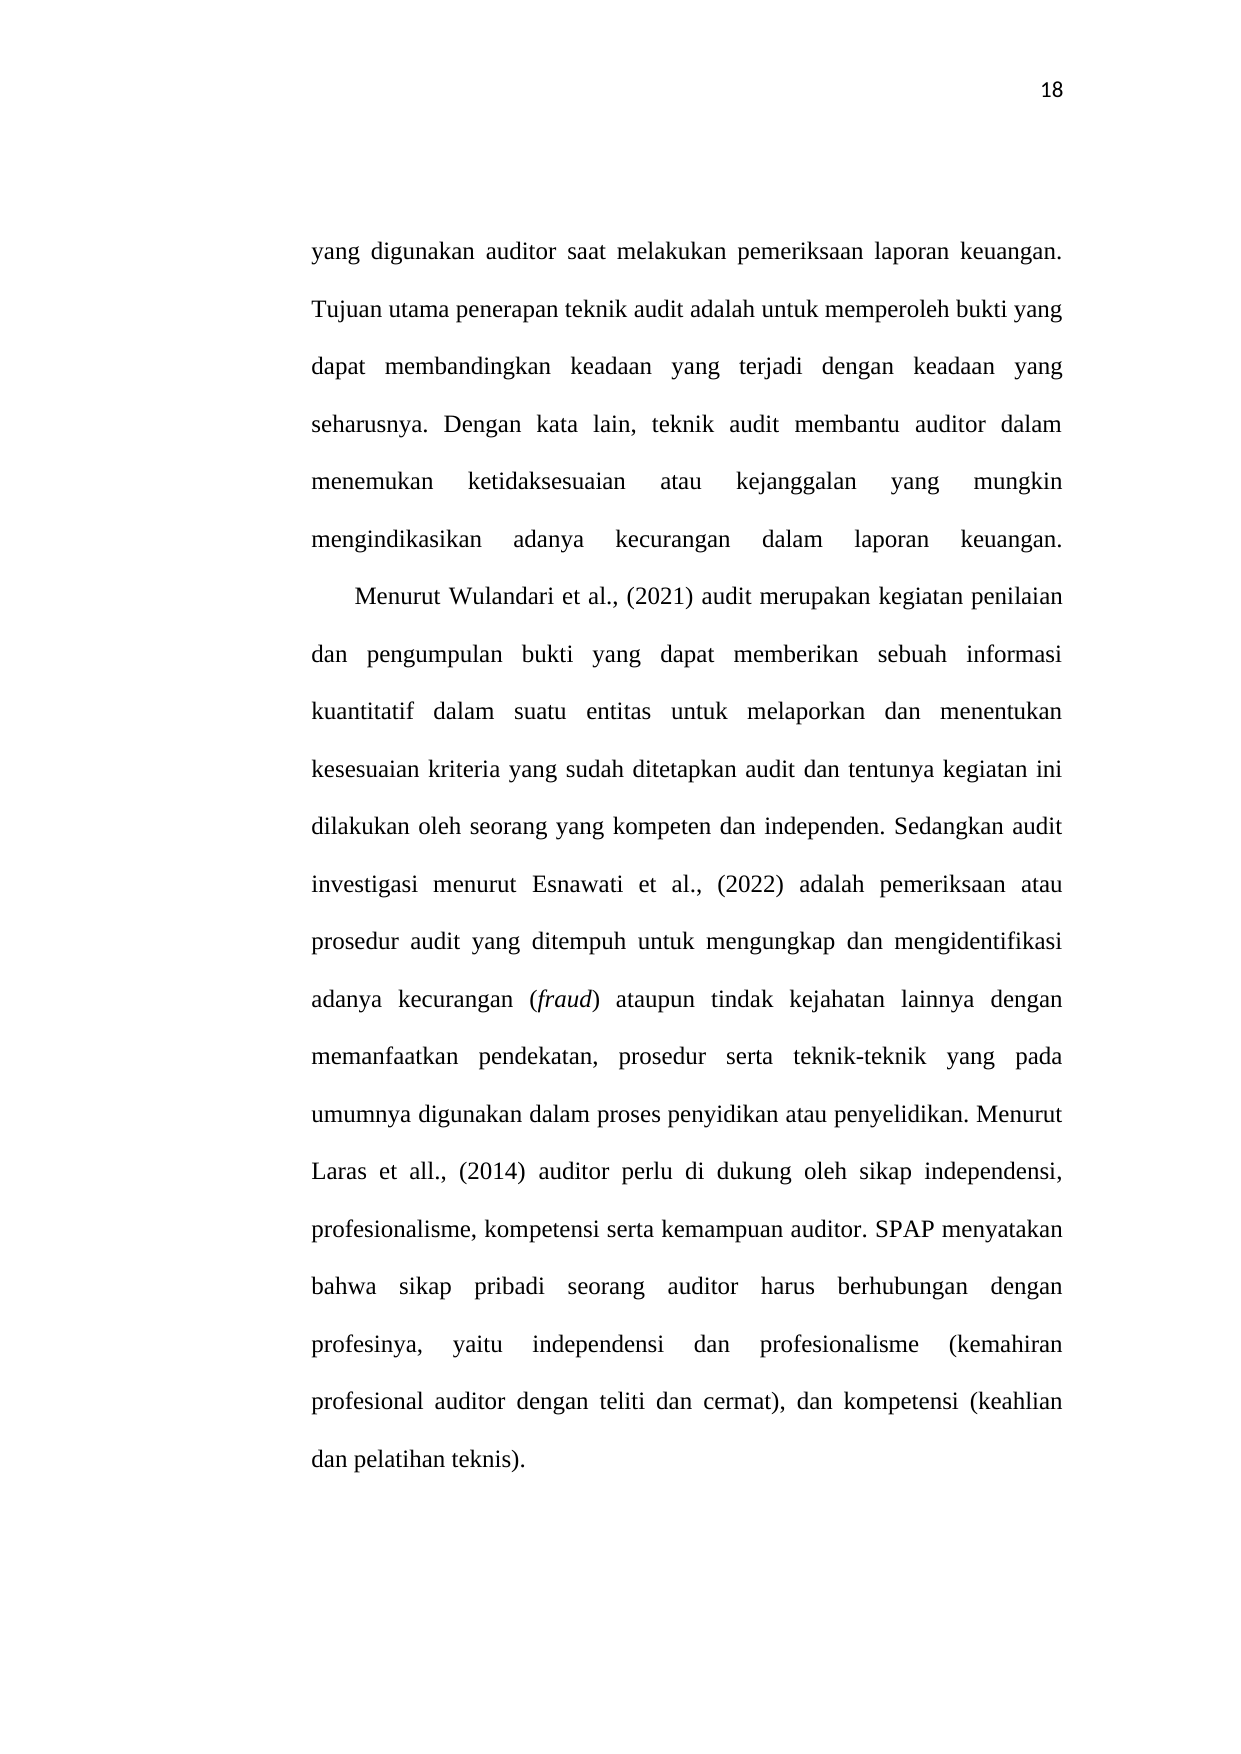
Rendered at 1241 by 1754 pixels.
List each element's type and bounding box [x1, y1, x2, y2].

list [311, 236, 1063, 1472]
